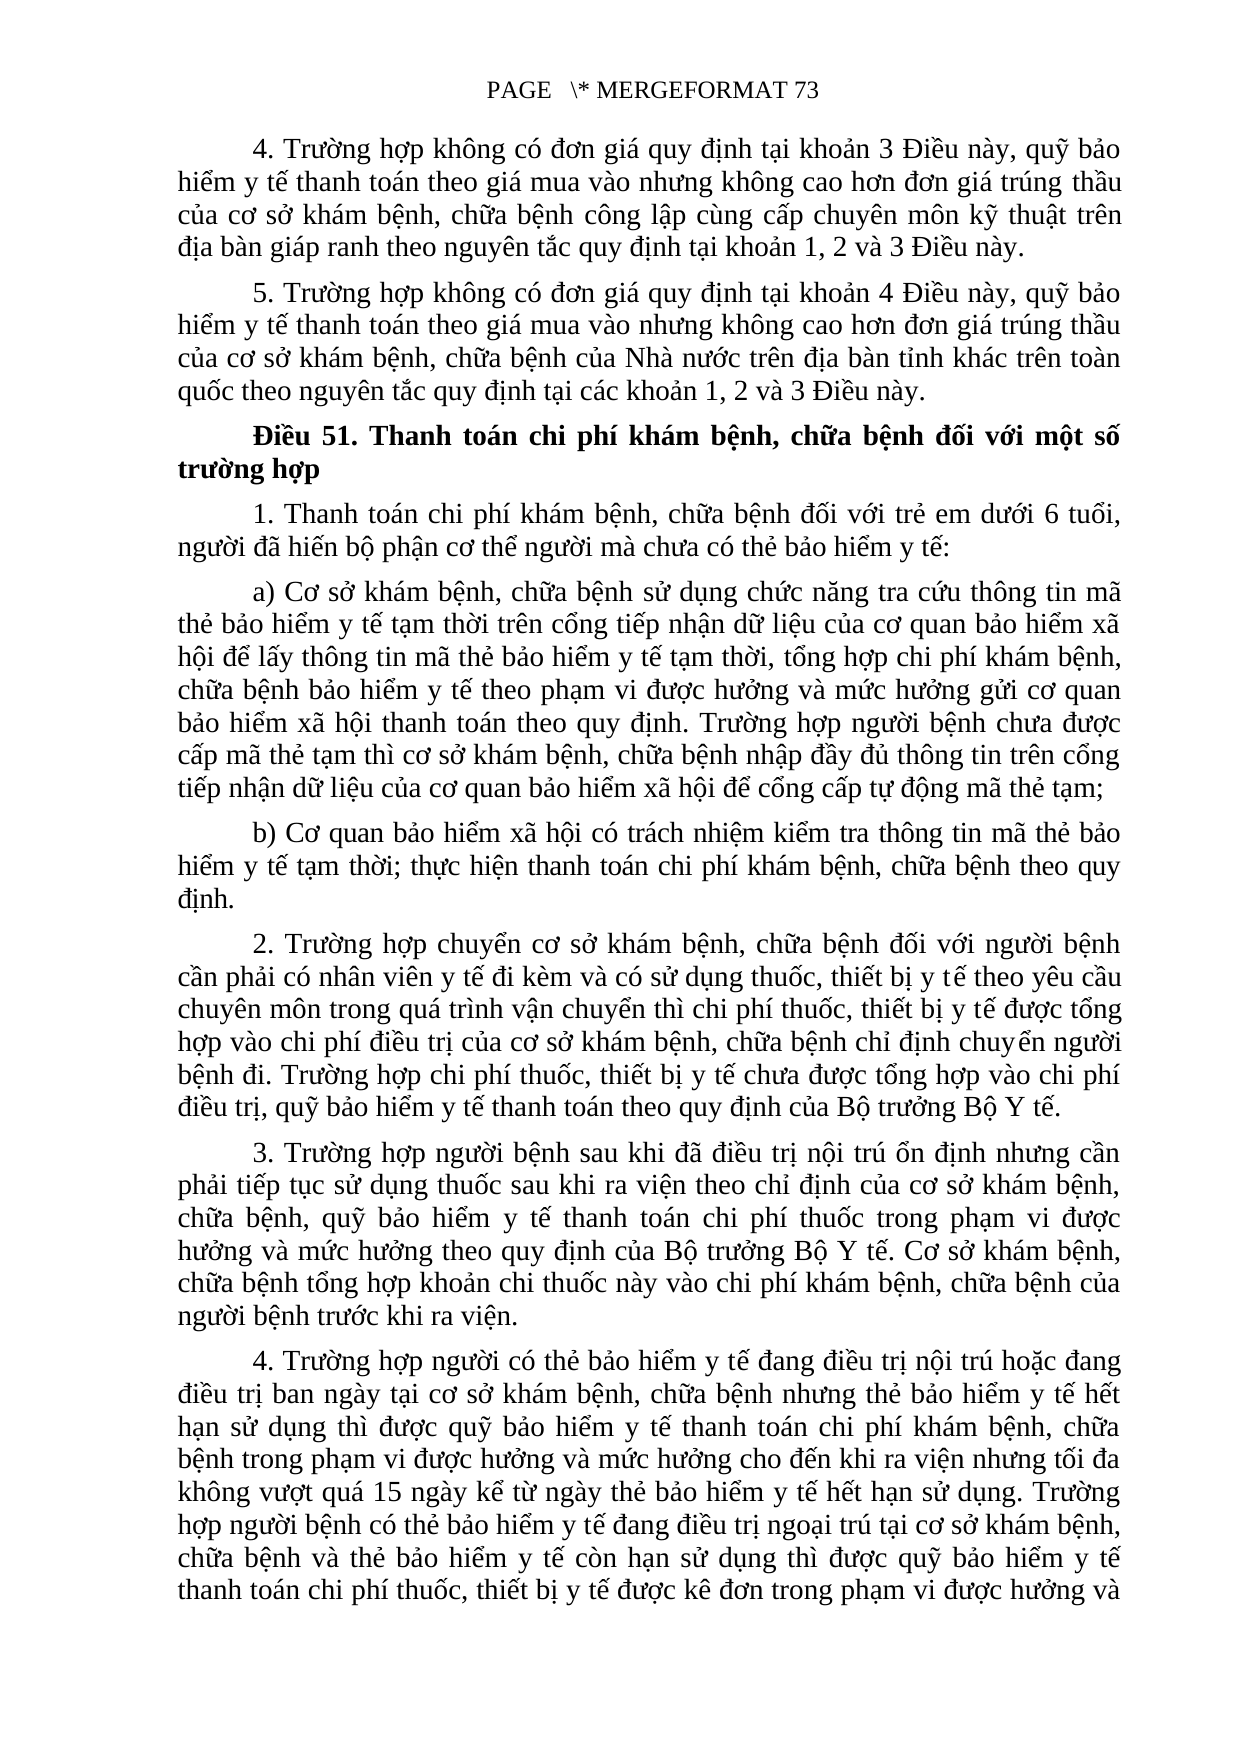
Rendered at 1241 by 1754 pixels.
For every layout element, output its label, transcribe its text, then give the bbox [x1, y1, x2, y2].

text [177, 1344, 1122, 1606]
text a) Cơ sở khám bệnh, chữa bệnh sử dụng chức năng tra cứu thông tin mã thẻ bảo hiểm y tế tạm thời trên cổng tiếp nhận dữ liệu của cơ quan bảo hiểm xã hội để lấy thông tin mã thẻ bảo hiểm y tế tạm thời, tổng hợp chi phí khám bệnh, chữa bệnh bảo hiểm y tế theo phạm vi được hưởng và mức hưởng gửi cơ quan bảo hiểm xã hội thanh toán theo quy định. Trường hợp người bệnh chưa được cấp mã thẻ tạm thì cơ sở khám bệnh, chữa bệnh nhập đầy đủ thông tin trên cổng tiếp nhận dữ liệu của cơ quan bảo hiểm xã hội để cổng cấp tự động mã thẻ tạm; [177, 575, 1122, 804]
text Điều 51. Thanh toán chi phí khám bệnh, chữa bệnh đối với một số trường hợp [177, 419, 1122, 484]
text b) Cơ quan bảo hiểm xã hội có trách nhiệm kiểm tra thông tin mã thẻ bảo hiểm y tế tạm thời; thực hiện thanh toán chi phí khám bệnh, chữa bệnh theo quy định. [177, 816, 1122, 914]
text 1. Thanh toán chi phí khám bệnh, chữa bệnh đối với trẻ em dưới 6 tuổi, người đã hiến bộ phận cơ thể người mà chưa có thẻ bảo hiểm y tế: [177, 497, 1122, 562]
text 3. Trường hợp người bệnh sau khi đã điều trị nội trú ổn định nhưng cần phải tiếp tục sử dụng thuốc sau khi ra viện theo chỉ định của cơ sở khám bệnh, chữa bệnh, quỹ bảo hiểm y tế thanh toán chi phí thuốc trong phạm vi được hưởng và mức hưởng theo quy định của Bộ trưởng Bộ Y tế. Cơ sở khám bệnh, chữa bệnh tổng hợp khoản chi thuốc này vào chi phí khám bệnh, chữa bệnh của người bệnh trước khi ra viện. [177, 1136, 1122, 1332]
text 4. Trường hợp không có đơn giá quy định tại khoản 3 Điều này, quỹ bảo hiểm y tế thanh toán theo giá mua vào nhưng không cao hơn đơn giá trúng thầu của cơ sở khám bệnh, chữa bệnh công lập cùng cấp chuyên môn kỹ thuật trên địa bàn giáp ranh theo nguyên tắc quy định tại khoản 1, 2 và 3 Điều này. [177, 132, 1122, 263]
text 2. Trường hợp chuyển cơ sở khám bệnh, chữa bệnh đối với người bệnh cần phải có nhân viên y tế đi kèm và có sử dụng thuốc, thiết bị y tế theo yêu cầu chuyên môn trong quá trình vận chuyển thì chi phí thuốc, thiết bị y tế được tổng hợp vào chi phí điều trị của cơ sở khám bệnh, chữa bệnh chỉ định chuyển người bệnh đi. Trường hợp chi phí thuốc, thiết bị y tế chưa được tổng hợp vào chi phí điều trị, quỹ bảo hiểm y tế thanh toán theo quy định của Bộ trưởng Bộ Y tế. [177, 927, 1122, 1123]
text 5. Trường hợp không có đơn giá quy định tại khoản 4 Điều này, quỹ bảo hiểm y tế thanh toán theo giá mua vào nhưng không cao hơn đơn giá trúng thầu của cơ sở khám bệnh, chữa bệnh của Nhà nước trên địa bàn tỉnh khác trên toàn quốc theo nguyên tắc quy định tại các khoản 1, 2 và 3 Điều này. [177, 276, 1122, 407]
